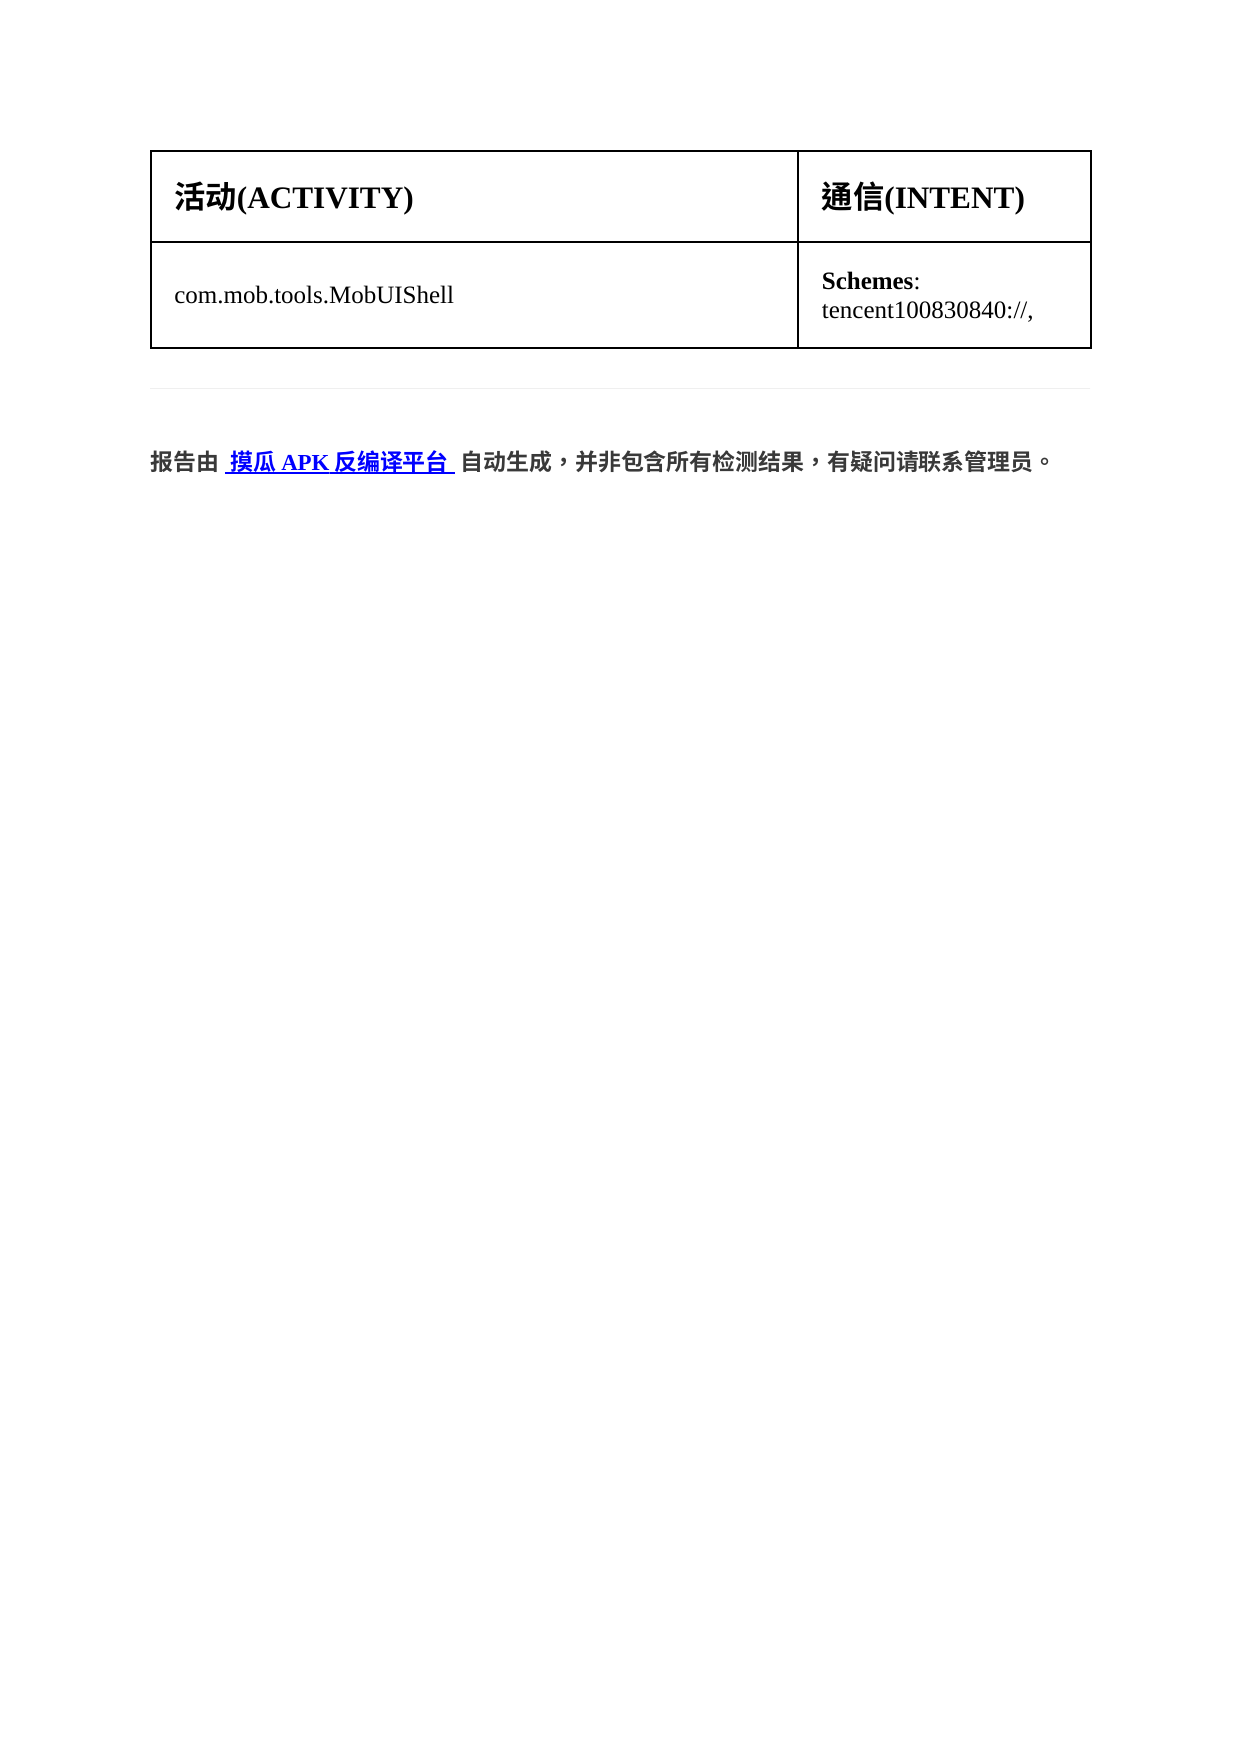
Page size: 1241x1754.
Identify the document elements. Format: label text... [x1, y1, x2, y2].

text 报告由 摸瓜APK反编译平台 自动生成，并非包含所有检测结果，有疑问请联系管理员。 [150, 446, 1090, 477]
table_cell com.mob.tools.MobUIShell [152, 243, 797, 347]
table_header 活动(ACTIVITY) [152, 152, 797, 241]
table_header 通信(INTENT) [799, 152, 1090, 241]
table_cell Schemes: tencent100830840://, [799, 243, 1090, 347]
